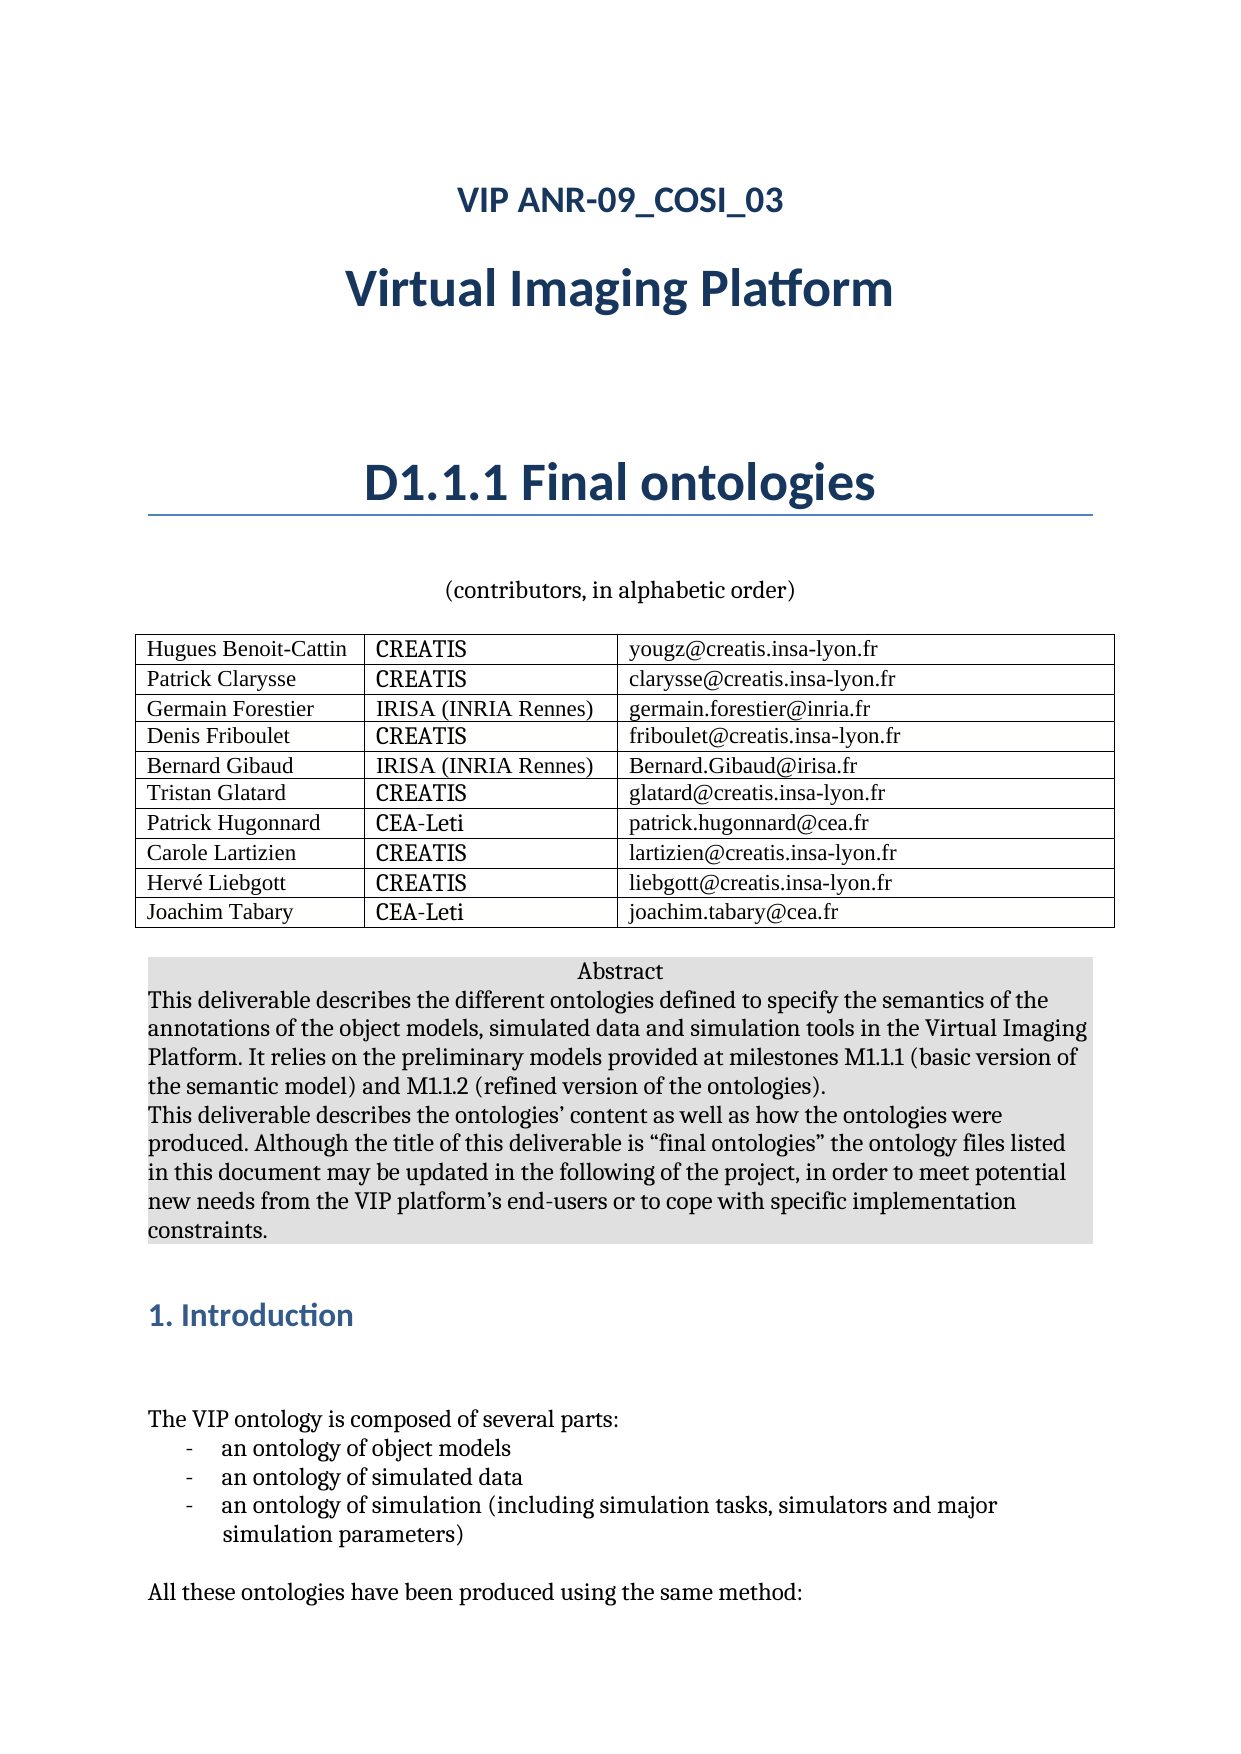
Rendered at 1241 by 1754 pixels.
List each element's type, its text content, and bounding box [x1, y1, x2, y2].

table_cell CEA-Leti [365, 809, 617, 838]
text Virtual Imaging Platform [148, 253, 1093, 319]
table_cell Patrick Clarysse [136, 665, 364, 693]
text Abstract [148, 957, 1093, 986]
subtitle 1. Introduction [148, 1294, 1093, 1335]
table_cell clarysse@creatis.insa-lyon.fr [618, 665, 1114, 693]
table_cell glatard@creatis.insa-lyon.fr [618, 779, 1114, 808]
table_cell Bernard Gibaud [136, 752, 364, 778]
table_cell Germain Forestier [136, 695, 364, 721]
table_cell CREATIS [365, 779, 617, 808]
text VIP ANR-09_COSI_03 [148, 176, 1093, 222]
table_header CREATIS [365, 635, 617, 664]
text All these ontologies have been produced using the same method: [148, 1578, 1093, 1606]
table_cell IRISA (INRIA Rennes) [365, 752, 617, 778]
table_header Hugues Benoit-Cattin [136, 635, 364, 664]
list an ontology of object models [185, 1434, 1093, 1463]
table_header yougz@creatis.insa-lyon.fr [618, 635, 1114, 664]
table_cell lartizien@creatis.insa-lyon.fr [618, 839, 1114, 867]
list an ontology of simulation (including simulation tasks, simulators and major simulation parameters) [185, 1491, 1093, 1549]
table_cell Bernard.Gibaud@irisa.fr [618, 752, 1114, 778]
table_cell liebgott@creatis.insa-lyon.fr [618, 869, 1114, 897]
list an ontology of simulated data [185, 1463, 1093, 1491]
text (contributors, in alphabetic order) [148, 576, 1093, 605]
table_cell germain.forestier@inria.fr [618, 695, 1114, 721]
table_cell Tristan Glatard [136, 779, 364, 808]
table_cell joachim.tabary@cea.fr [618, 898, 1114, 927]
text This deliverable describes the different ontologies defined to specify the semantics of the annotations of the object models, simulated data and simulation tools in the Virtual Imaging Platform. It relies on the preliminary models provided at milestones M1.1.1 (basic version of the semantic model) and M1.1.2 (refined version of the ontologies). [148, 986, 1093, 1101]
text The VIP ontology is composed of several parts: [148, 1405, 1093, 1434]
table_cell CREATIS [365, 722, 617, 751]
table_cell patrick.hugonnard@cea.fr [618, 809, 1114, 838]
table_cell Denis Friboulet [136, 722, 364, 751]
table_cell CREATIS [365, 839, 617, 867]
table_cell CREATIS [365, 869, 617, 897]
table_cell Hervé Liebgott [136, 869, 364, 897]
table_cell CREATIS [365, 665, 617, 693]
text This deliverable describes the ontologies’ content as well as how the ontologies were produced. Although the title of this deliverable is “final ontologies” the ontology files listed in this document may be updated in the following of the project, in order to meet potential new needs from the VIP platform’s end-users or to cope with specific implementation constraints. [148, 1101, 1093, 1244]
table_cell CEA-Leti [365, 898, 617, 927]
table_cell friboulet@creatis.insa-lyon.fr [618, 722, 1114, 751]
table_cell Carole Lartizien [136, 839, 364, 867]
table_cell Joachim Tabary [136, 898, 364, 927]
table_cell Patrick Hugonnard [136, 809, 364, 838]
table_cell IRISA (INRIA Rennes) [365, 695, 617, 721]
text D1.1.1 Final ontologies [148, 448, 1093, 514]
